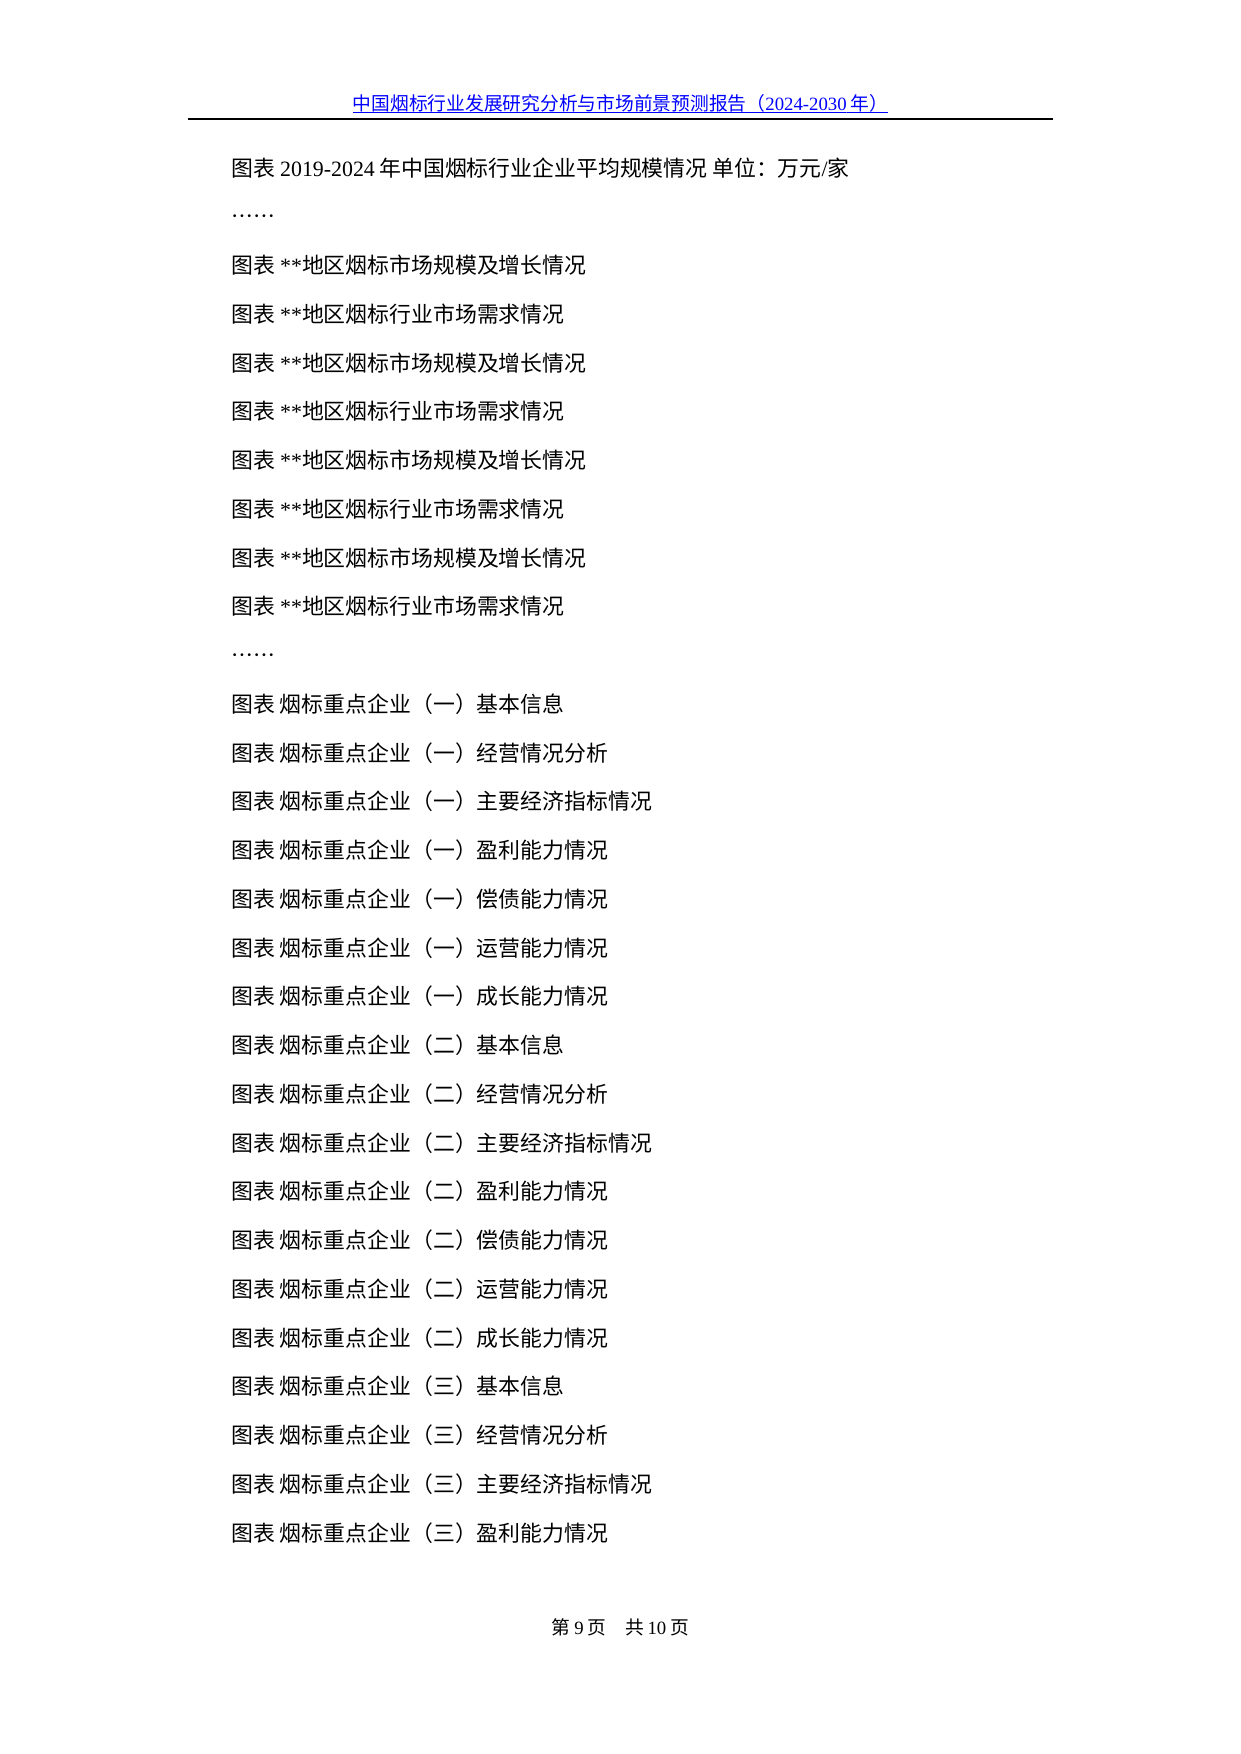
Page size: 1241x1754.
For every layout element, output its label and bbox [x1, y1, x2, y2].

text [187, 150, 1053, 1548]
